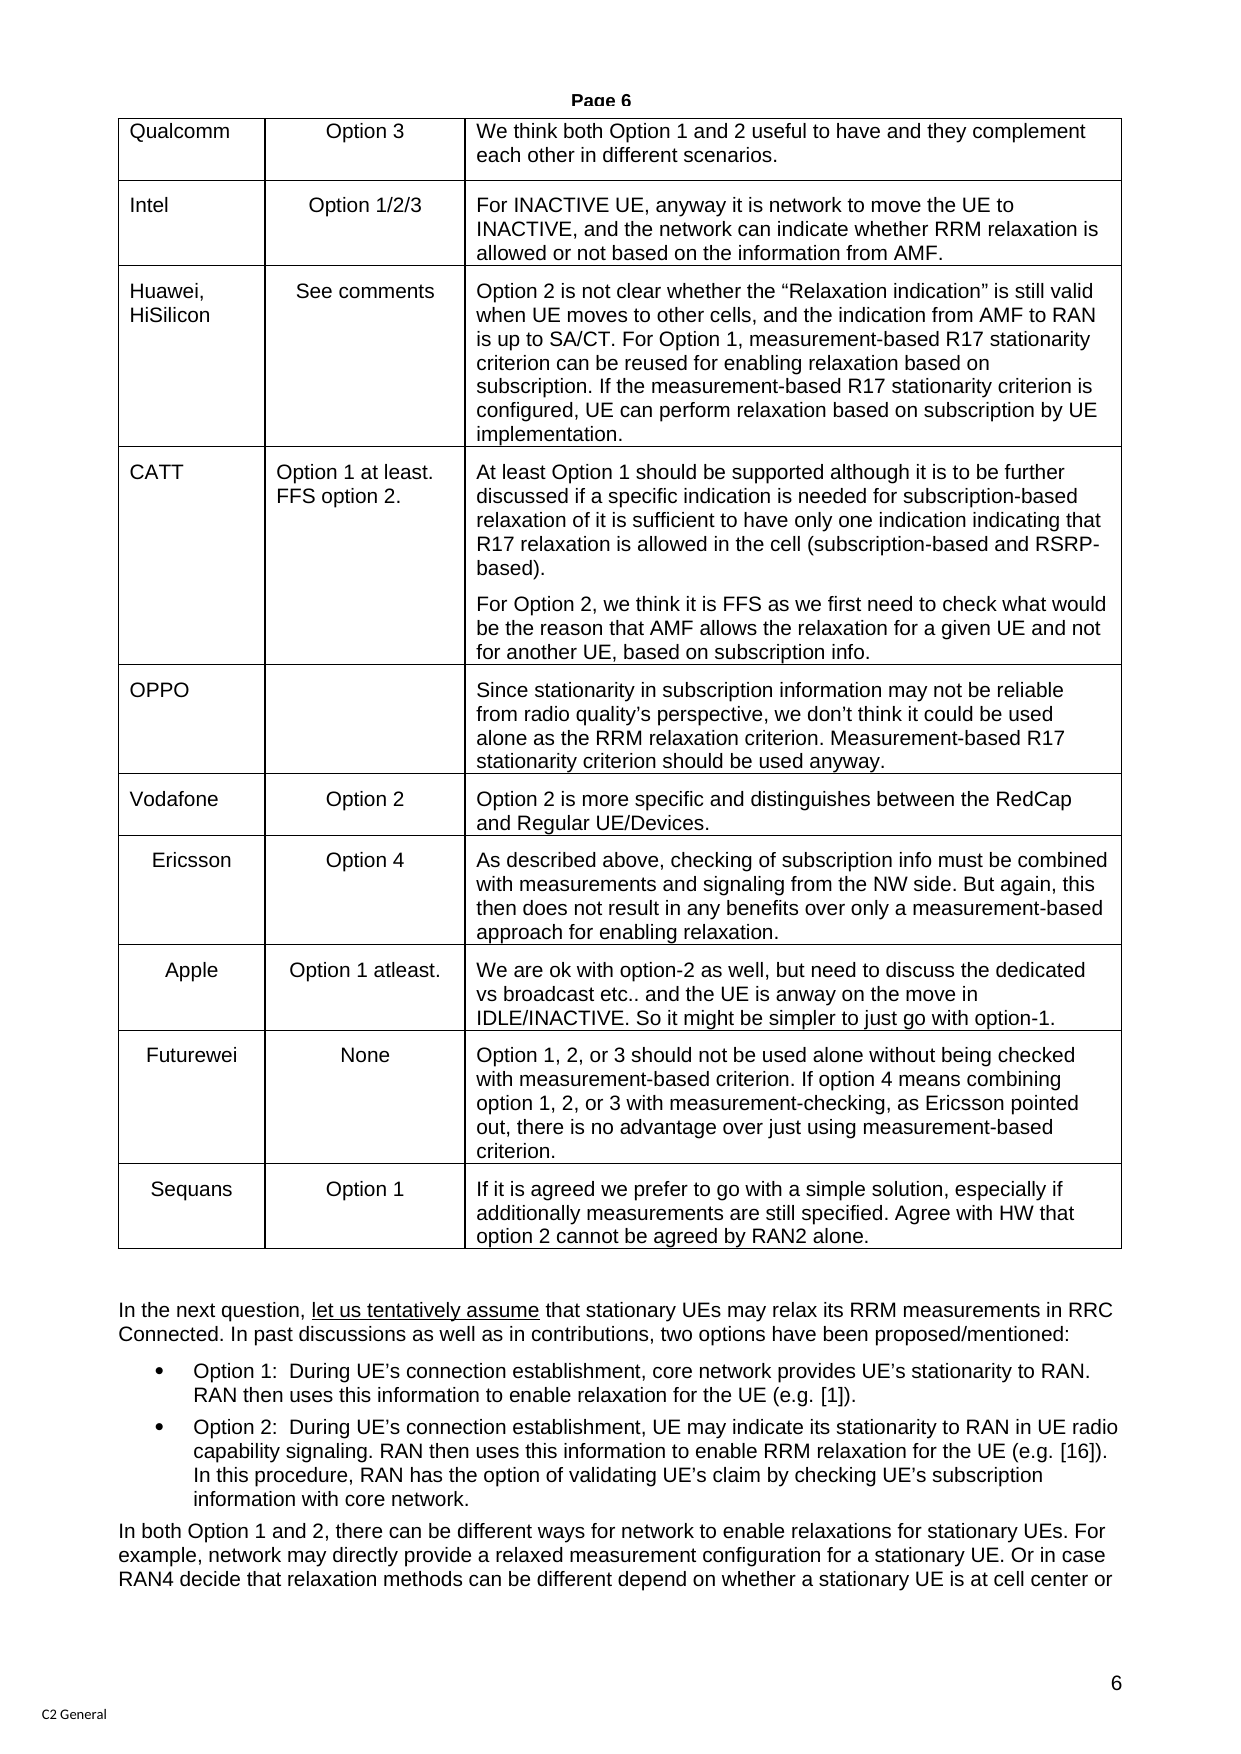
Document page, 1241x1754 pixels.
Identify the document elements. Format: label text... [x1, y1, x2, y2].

table_cell [266, 665, 464, 773]
table_cell Option 2 is not clear whether the “Relaxation indication” is still valid when UE moves to other cells, and the indication from AMF to RAN is up to SA/CT. For Option 1, measurement-based R17 stationarity criterion can be reused for enabling relaxation based on subscription. If the measurement-based R17 stationarity criterion is configured, UE can perform relaxation based on subscription by UE implementation. [466, 266, 1121, 446]
table_cell Option 1, 2, or 3 should not be used alone without being checked with measurement-based criterion. If option 4 means combining option 1, 2, or 3 with measurement-checking, as Ericsson pointed out, there is no advantage over just using measurement-based criterion. [466, 1031, 1121, 1163]
table_cell We are ok with option-2 as well, but need to discuss the dedicated vs broadcast etc.. and the UE is anway on the move in IDLE/INACTIVE. So it might be simpler to just go with option-1. [466, 945, 1121, 1029]
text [118, 1519, 1122, 1591]
table_cell CATT [119, 447, 264, 664]
text In the next question, let us tentatively assume that stationary UEs may relax its RRM measurements in RRC Connected. In past discussions as well as in contributions, two options have been proposed/mentioned: [118, 1298, 1122, 1346]
table_cell We think both Option 1 and 2 useful to have and they complement each other in different scenarios. [466, 119, 1121, 179]
table_cell Futurewei [119, 1031, 264, 1163]
table_cell Option 1/2/3 [266, 181, 464, 265]
table_cell None [266, 1031, 464, 1163]
table_cell At least Option 1 should be supported although it is to be further discussed if a specific indication is needed for subscription-based relaxation of it is sufficient to have only one indication indicating that R17 relaxation is allowed in the cell (subscription-based and RSRP-based). For Option 2, we think it is FFS as we first need to check what would be the reason that AMF allows the relaxation for a given UE and not for another UE, based on subscription info. [466, 447, 1121, 664]
table_cell Option 1 [266, 1164, 464, 1248]
table_cell Option 2 is more specific and distinguishes between the RedCap and Regular UE/Devices. [466, 774, 1121, 835]
list Option 2: During UE’s connection establishment, UE may indicate its stationarity to RAN in UE radio capability signaling. RAN then uses this information to enable RRM relaxation for the UE (e.g. [16]). In this procedure, RAN has the option of validating UE’s claim by checking UE’s subscription information with core network. [156, 1415, 1122, 1511]
table_cell OPPO [119, 665, 264, 773]
table_cell Option 4 [266, 836, 464, 944]
table_cell Ericsson [119, 836, 264, 944]
table_cell If it is agreed we prefer to go with a simple solution, especially if additionally measurements are still specified. Agree with HW that option 2 cannot be agreed by RAN2 alone. [466, 1164, 1121, 1248]
table_cell Since stationarity in subscription information may not be reliable from radio quality’s perspective, we don’t think it could be used alone as the RRM relaxation criterion. Measurement-based R17 stationarity criterion should be used anyway. [466, 665, 1121, 773]
table_cell See comments [266, 266, 464, 446]
table_cell Option 1 at least. FFS option 2. [266, 447, 464, 664]
table_cell Qualcomm [119, 119, 264, 179]
list Option 1: During UE’s connection establishment, core network provides UE’s stationarity to RAN. RAN then uses this information to enable relaxation for the UE (e.g. [1]). [156, 1359, 1122, 1407]
table_cell As described above, checking of subscription info must be combined with measurements and signaling from the NW side. But again, this then does not result in any benefits over only a measurement-based approach for enabling relaxation. [466, 836, 1121, 944]
table_cell Intel [119, 181, 264, 265]
table_cell Option 2 [266, 774, 464, 835]
table_cell Vodafone [119, 774, 264, 835]
table_cell Option 1 atleast. [266, 945, 464, 1029]
table_cell For INACTIVE UE, anyway it is network to move the UE to INACTIVE, and the network can indicate whether RRM relaxation is allowed or not based on the information from AMF. [466, 181, 1121, 265]
table_cell Sequans [119, 1164, 264, 1248]
table_cell Option 3 [266, 119, 464, 179]
table_cell Huawei, HiSilicon [119, 266, 264, 446]
table_cell Apple [119, 945, 264, 1029]
